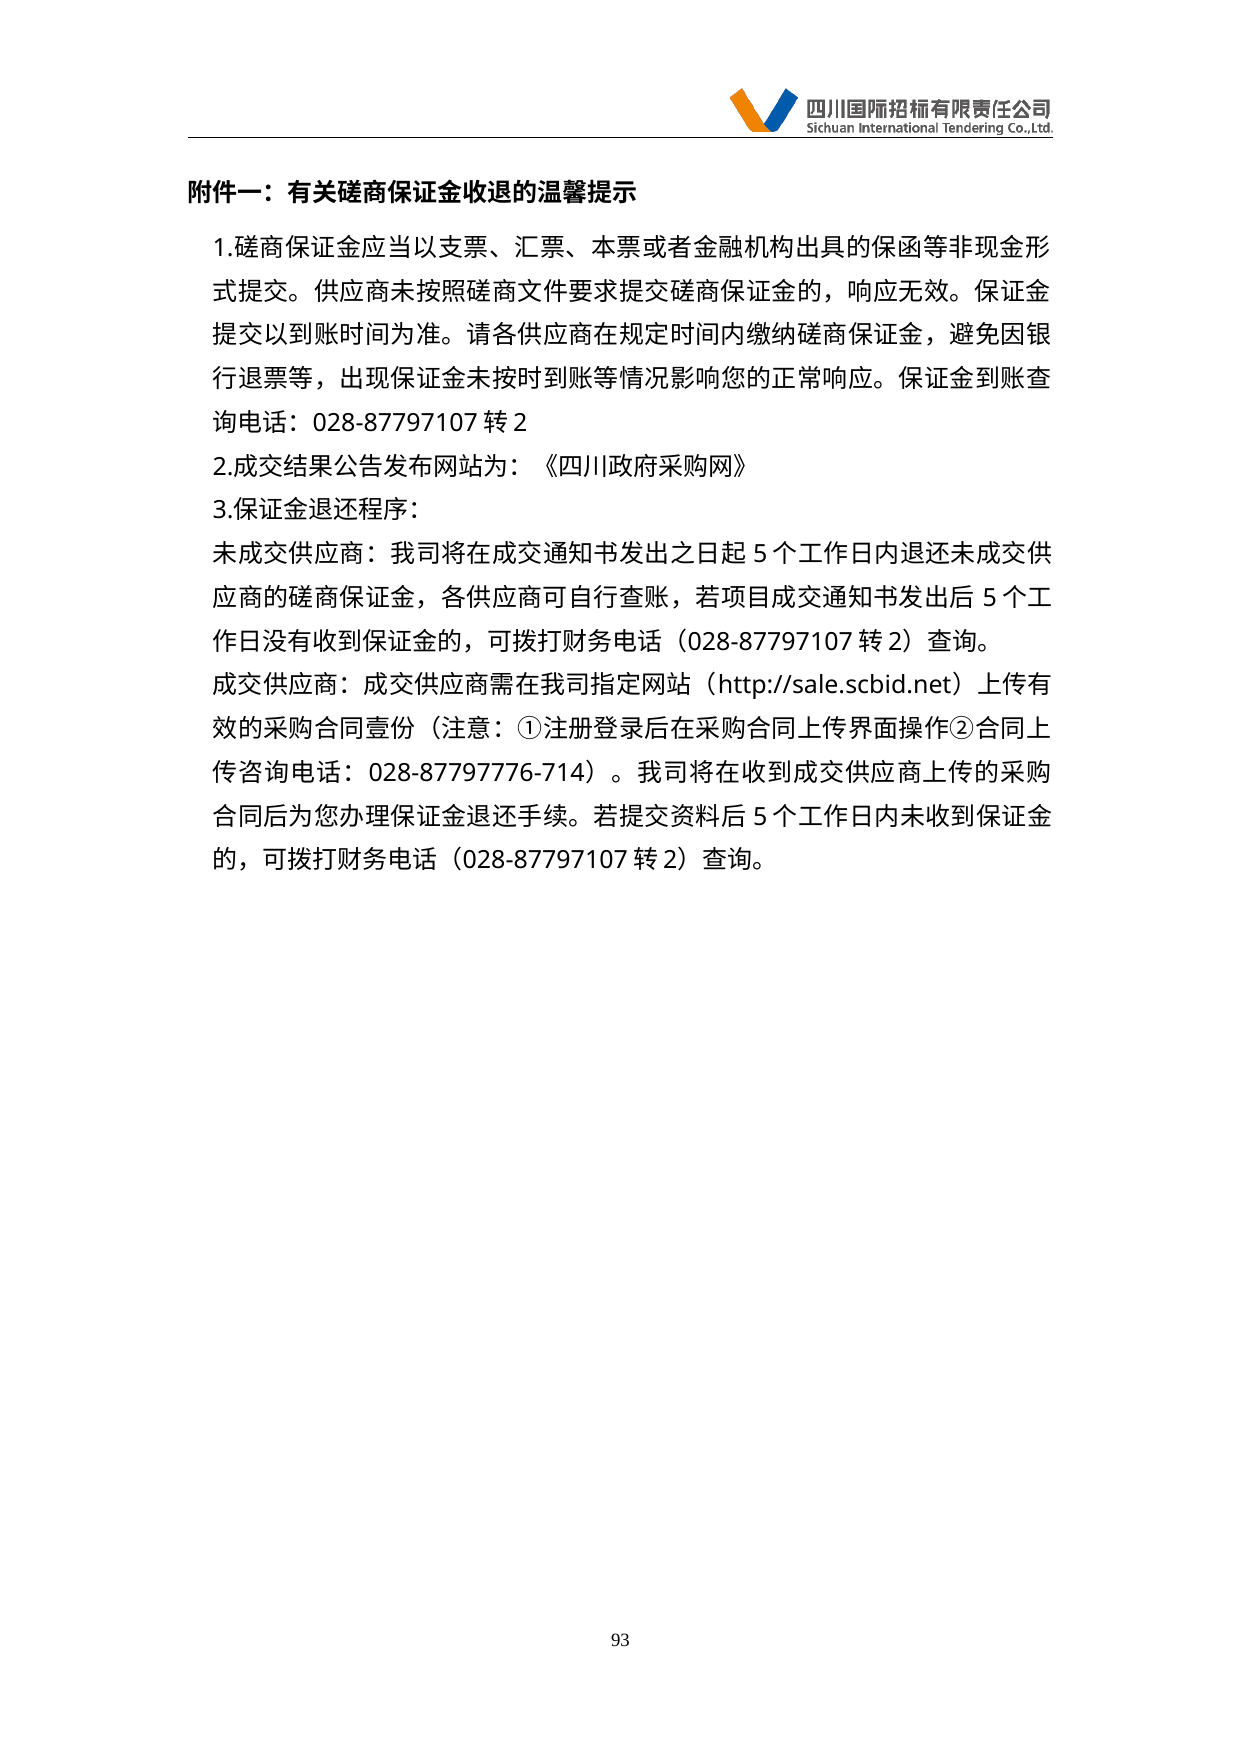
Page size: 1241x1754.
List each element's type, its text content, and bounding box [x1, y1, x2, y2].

text 未成交供应商：我司将在成交通知书发出之日起5个工作日内退还未成交供应商的磋商保证金，各供应商可自行查账，若项目成交通知书发出后5个工作日没有收到保证金的，可拨打财务电话（028-87797107转2）查询。 [212, 527, 1053, 659]
picture [729, 88, 1053, 135]
text 附件一：有关磋商保证金收退的温馨提示 [187, 172, 1053, 209]
text 3.保证金退还程序： [212, 484, 1053, 527]
text 2.成交结果公告发布网站为：《四川政府采购网》 [212, 440, 1053, 484]
text 成交供应商：成交供应商需在我司指定网站（http://sale.scbid.net）上传有效的采购合同壹份（注意：①注册登录后在采购合同上传界面操作②合同上传咨询电话：028-87797776-714）。我司将在收到成交供应商上传的采购合同后为您办理保证金退还手续。若提交资料后5个工作日内未收到保证金的，可拨打财务电话（028-87797107转2）查询。 [212, 659, 1053, 877]
text 1.磋商保证金应当以支票、汇票、本票或者金融机构出具的保函等非现金形式提交。供应商未按照磋商文件要求提交磋商保证金的，响应无效。保证金提交以到账时间为准。请各供应商在规定时间内缴纳磋商保证金，避免因银行退票等，出现保证金未按时到账等情况影响您的正常响应。保证金到账查询电话：028-87797107转2 [212, 221, 1053, 440]
